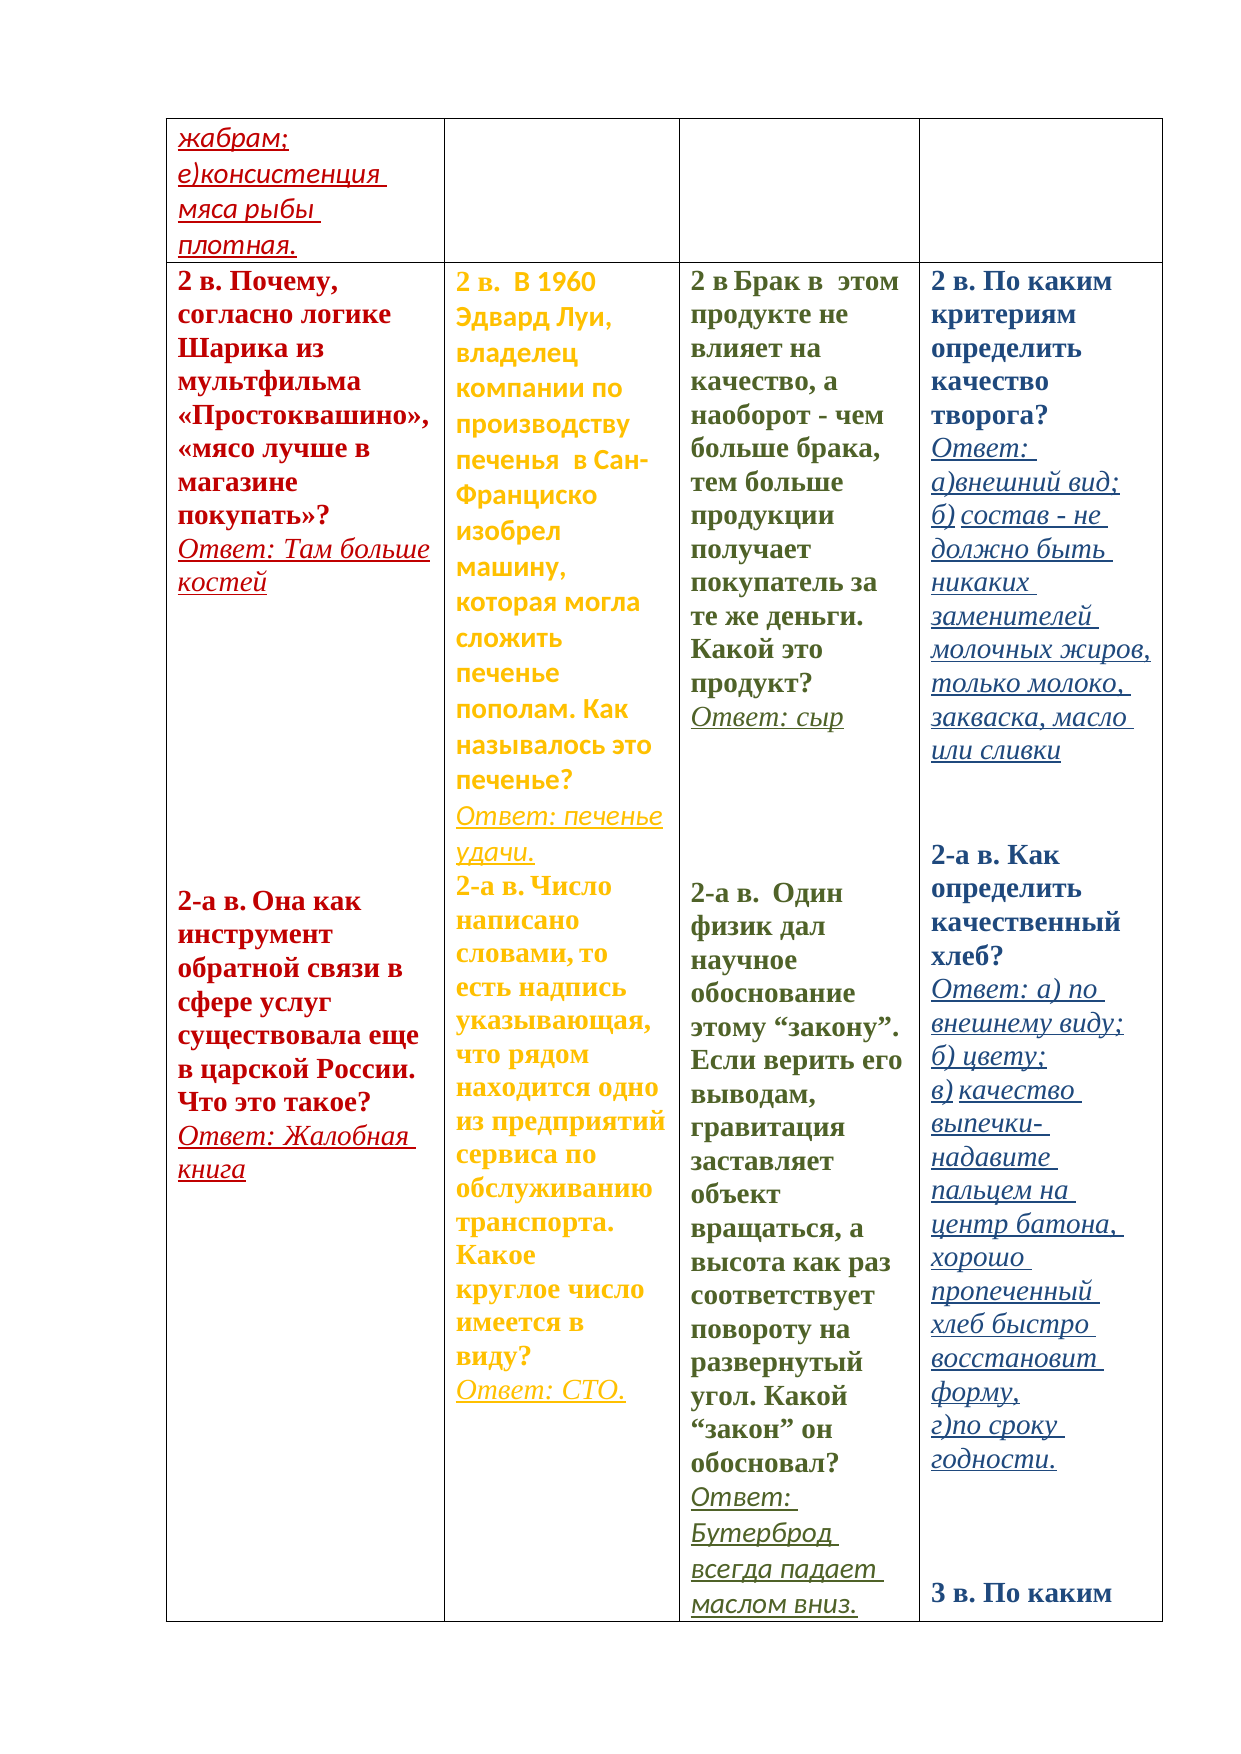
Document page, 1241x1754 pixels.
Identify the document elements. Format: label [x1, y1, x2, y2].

table_cell [167, 119, 444, 262]
table_cell [445, 263, 679, 1621]
table_cell [920, 119, 1162, 262]
table_cell [680, 119, 919, 262]
table_cell [680, 263, 919, 1621]
table_cell [920, 263, 1162, 1621]
table_cell [445, 119, 679, 262]
table_cell [167, 263, 444, 1621]
